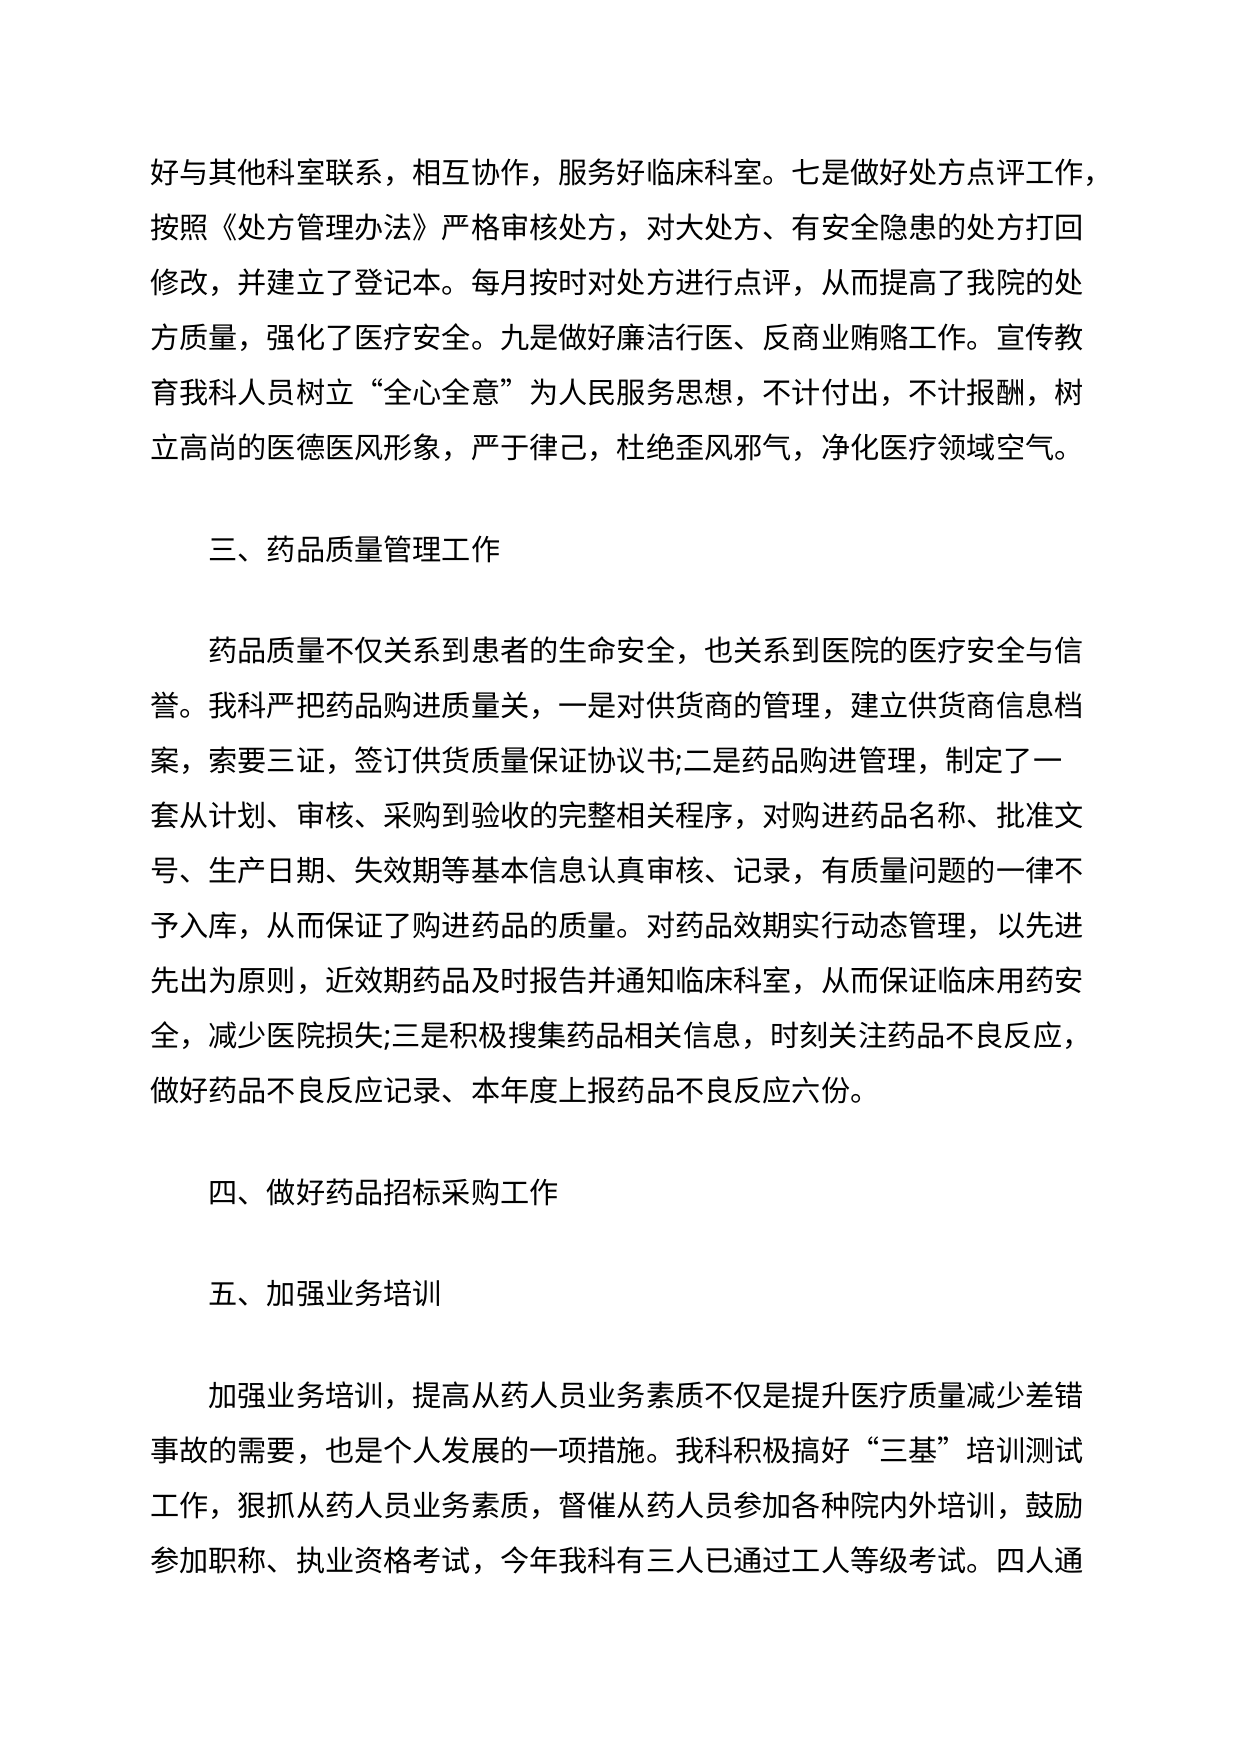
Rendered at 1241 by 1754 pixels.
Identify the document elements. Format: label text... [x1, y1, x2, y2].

text 三、药品质量管理工作 [150, 526, 1090, 568]
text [150, 150, 1090, 467]
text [150, 1373, 1090, 1580]
text 四、做好药品招标采购工作 [150, 1169, 1090, 1211]
text 药品质量不仅关系到患者的生命安全，也关系到医院的医疗安全与信誉。我科严把药品购进质量关，一是对供货商的管理，建立供货商信息档案，索要三证，签订供货质量保证协议书;二是药品购进管理，制定了一套从计划、审核、采购到验收的完整相关程序，对购进药品名称、批准文号、生产日期、失效期等基本信息认真审核、记录，有质量问题的一律不予入库，从而保证了购进药品的质量。对药品效期实行动态管理，以先进先出为原则，近效期药品及时报告并通知临床科室，从而保证临床用药安全，减少医院损失;三是积极搜集药品相关信息，时刻关注药品不良反应，做好药品不良反应记录、本年度上报药品不良反应六份。 [150, 628, 1090, 1110]
text 五、加强业务培训 [150, 1271, 1090, 1313]
